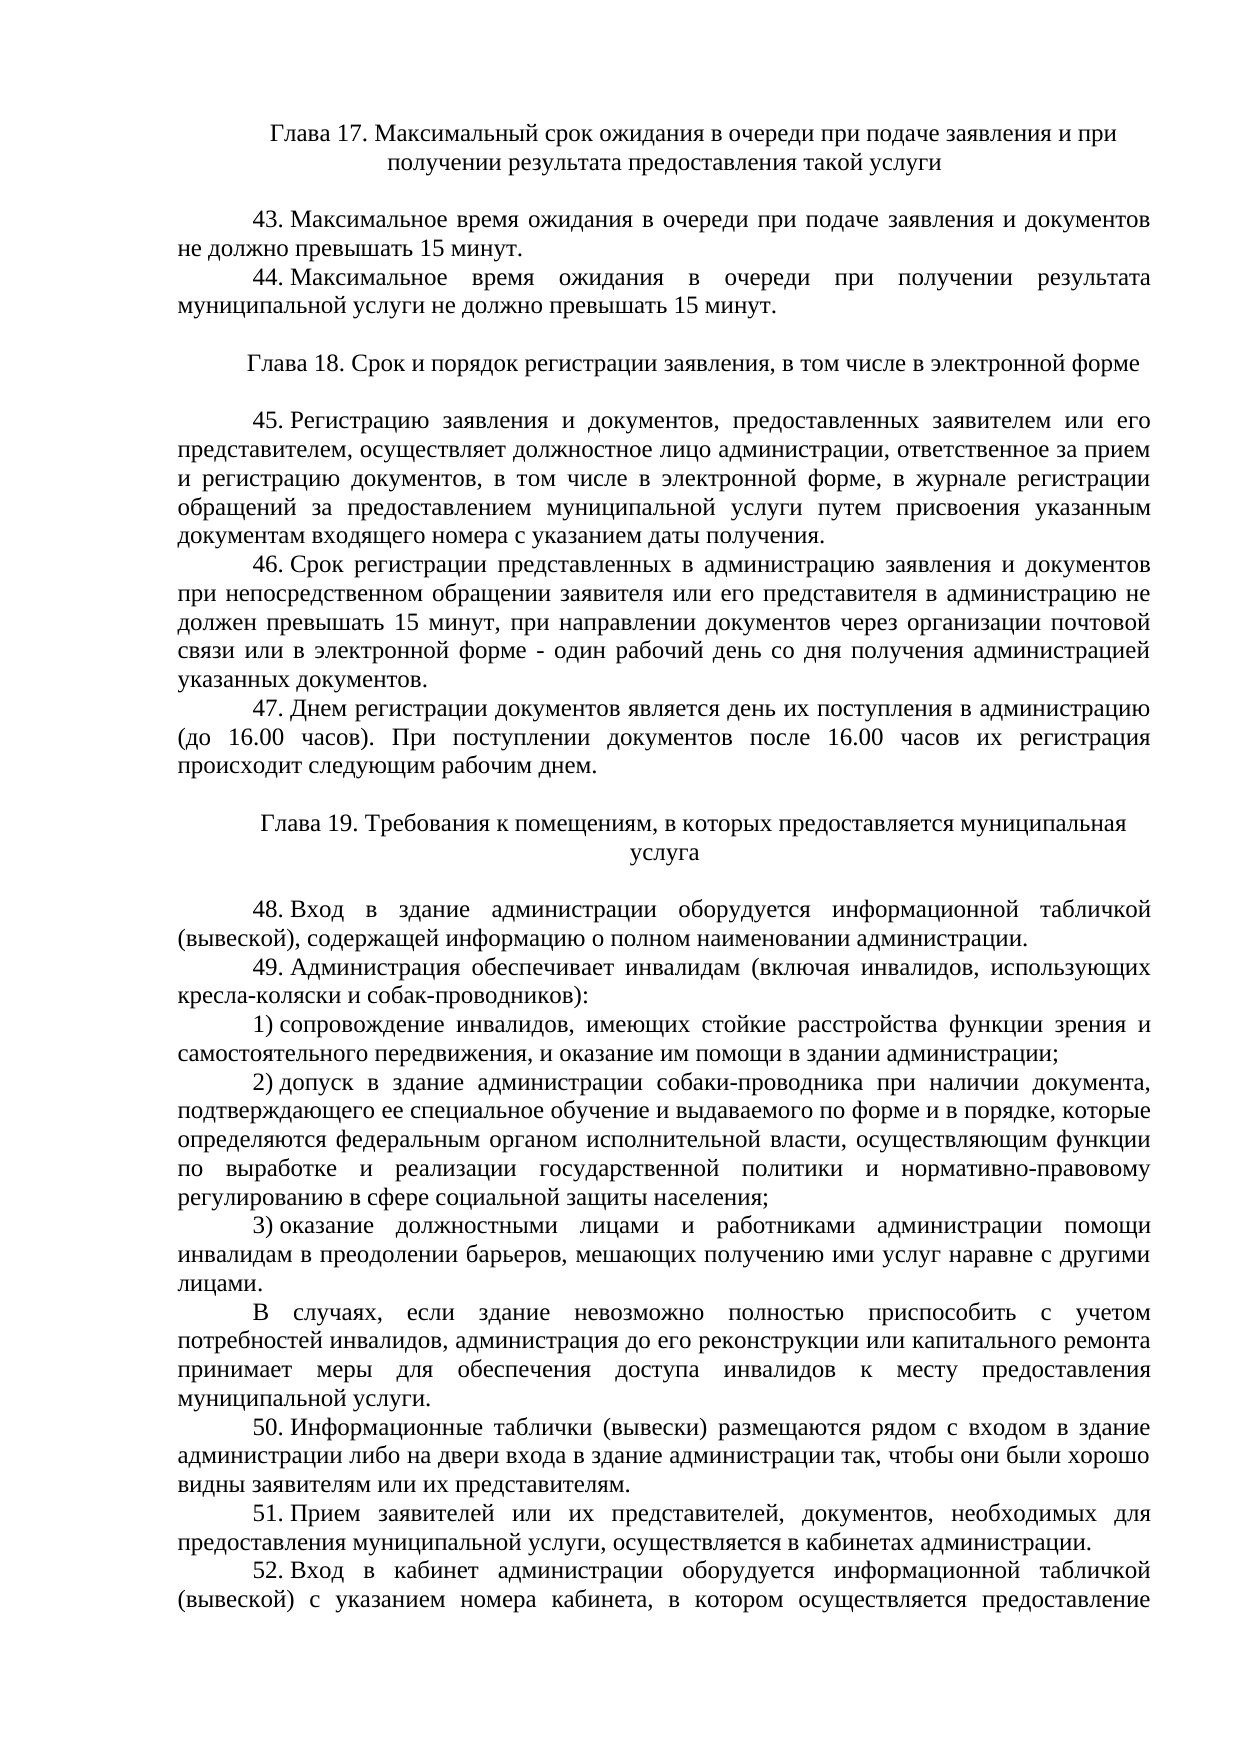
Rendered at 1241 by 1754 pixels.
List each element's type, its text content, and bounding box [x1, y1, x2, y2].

text Глава 17. Максимальный срок ожидания в очереди при подаче заявления и при получении результата предоставления такой услуги [177, 118, 1152, 176]
text В случаях, если здание невозможно полностью приспособить с учетом потребностей инвалидов, администрация до его реконструкции или капитального ремонта принимает меры для обеспечения доступа инвалидов к месту предоставления муниципальной услуги. [177, 1297, 1152, 1412]
text 3) оказание должностными лицами и работниками администрации помощи инвалидам в преодолении барьеров, мешающих получению ими услуг наравне с другими лицами. [177, 1211, 1152, 1297]
text 43. Максимальное время ожидания в очереди при подаче заявления и документов не должно превышать 15 минут. [177, 204, 1152, 262]
text 45. Регистрацию заявления и документов, предоставленных заявителем или его представителем, осуществляет должностное лицо администрации, ответственное за прием и регистрацию документов, в том числе в электронной форме, в журнале регистрации обращений за предоставлением муниципальной услуги путем присвоения указанным документам входящего номера с указанием даты получения. [177, 406, 1152, 549]
text Глава 19. Требования к помещениям, в которых предоставляется муниципальная услуга [177, 808, 1152, 866]
text 2) допуск в здание администрации собаки-проводника при наличии документа, подтверждающего ее специальное обучение и выдаваемого по форме и в порядке, которые определяются федеральным органом исполнительной власти, осуществляющим функции по выработке и реализации государственной политики и нормативно-правовому регулированию в сфере социальной защиты населения; [177, 1067, 1152, 1211]
text 47. Днем регистрации документов является день их поступления в администрацию (до 16.00 часов). При поступлении документов после 16.00 часов их регистрация происходит следующим рабочим днем. [177, 693, 1152, 779]
text 51. Прием заявителей или их представителей, документов, необходимых для предоставления муниципальной услуги, осуществляется в кабинетах администрации. [177, 1498, 1152, 1556]
text 48. Вход в здание администрации оборудуется информационной табличкой (вывеской), содержащей информацию о полном наименовании администрации. [177, 894, 1152, 952]
text 49. Администрация обеспечивает инвалидам (включая инвалидов, использующих кресла-коляски и собак-проводников): [177, 952, 1152, 1009]
text 44. Максимальное время ожидания в очереди при получении результата муниципальной услуги не должно превышать 15 минут. [177, 262, 1152, 319]
text Глава 18. Срок и порядок регистрации заявления, в том числе в электронной форме [177, 348, 1152, 377]
text 46. Срок регистрации представленных в администрацию заявления и документов при непосредственном обращении заявителя или его представителя в администрацию не должен превышать 15 минут, при направлении документов через организации почтовой связи или в электронной форме - один рабочий день со дня получения администрацией указанных документов. [177, 549, 1152, 693]
text 50. Информационные таблички (вывески) размещаются рядом с входом в здание администрации либо на двери входа в здание администрации так, чтобы они были хорошо видны заявителям или их представителям. [177, 1412, 1152, 1498]
text 1) сопровождение инвалидов, имеющих стойкие расстройства функции зрения и самостоятельного передвижения, и оказание им помощи в здании администрации; [177, 1009, 1152, 1067]
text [177, 1556, 1152, 1613]
